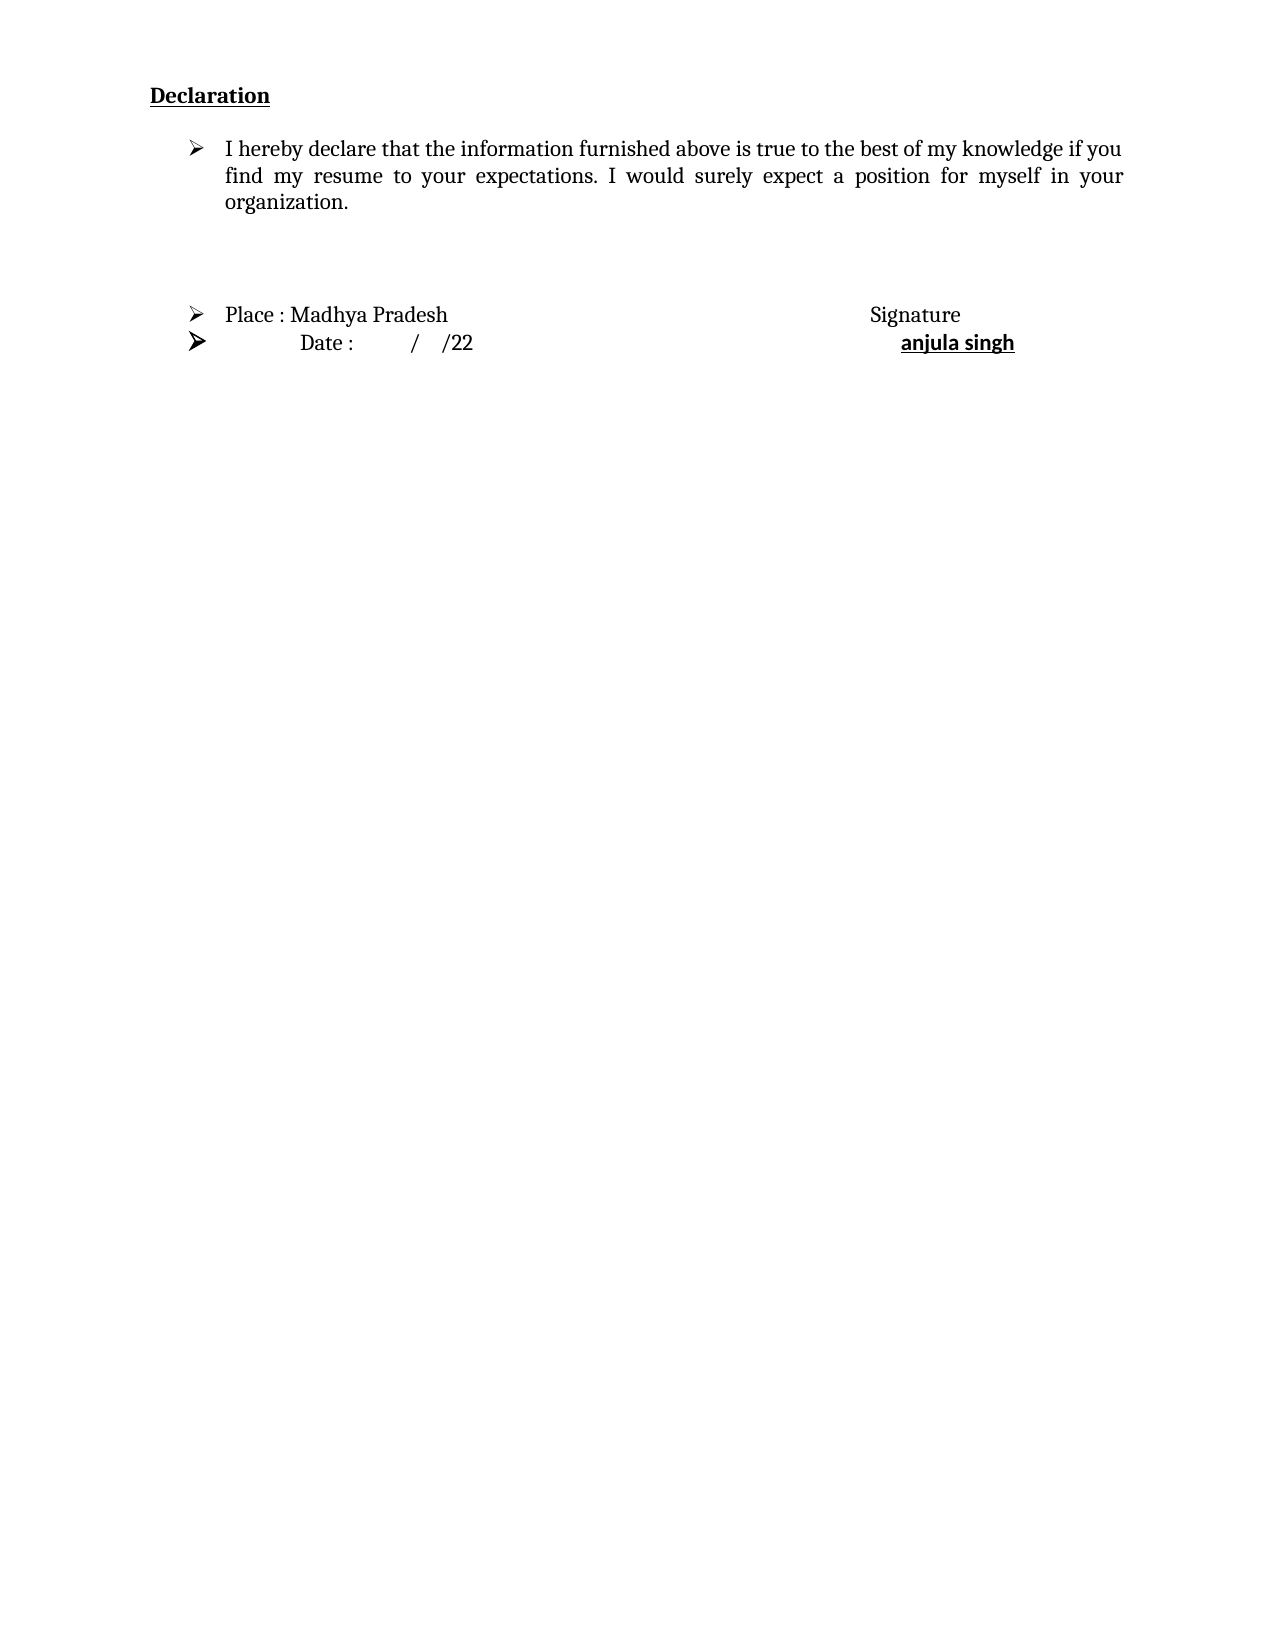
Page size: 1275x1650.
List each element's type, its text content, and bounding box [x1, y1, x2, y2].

list Place : Madhya Pradesh Signature [187, 301, 1125, 328]
text Declaration [150, 83, 1125, 110]
list I hereby declare that the information furnished above is true to the best of my knowledge if you find my resume to your expectations. I would surely expect a position for myself in your organization. [187, 136, 1125, 215]
list Date : / /22 anjula singh [187, 328, 1125, 356]
